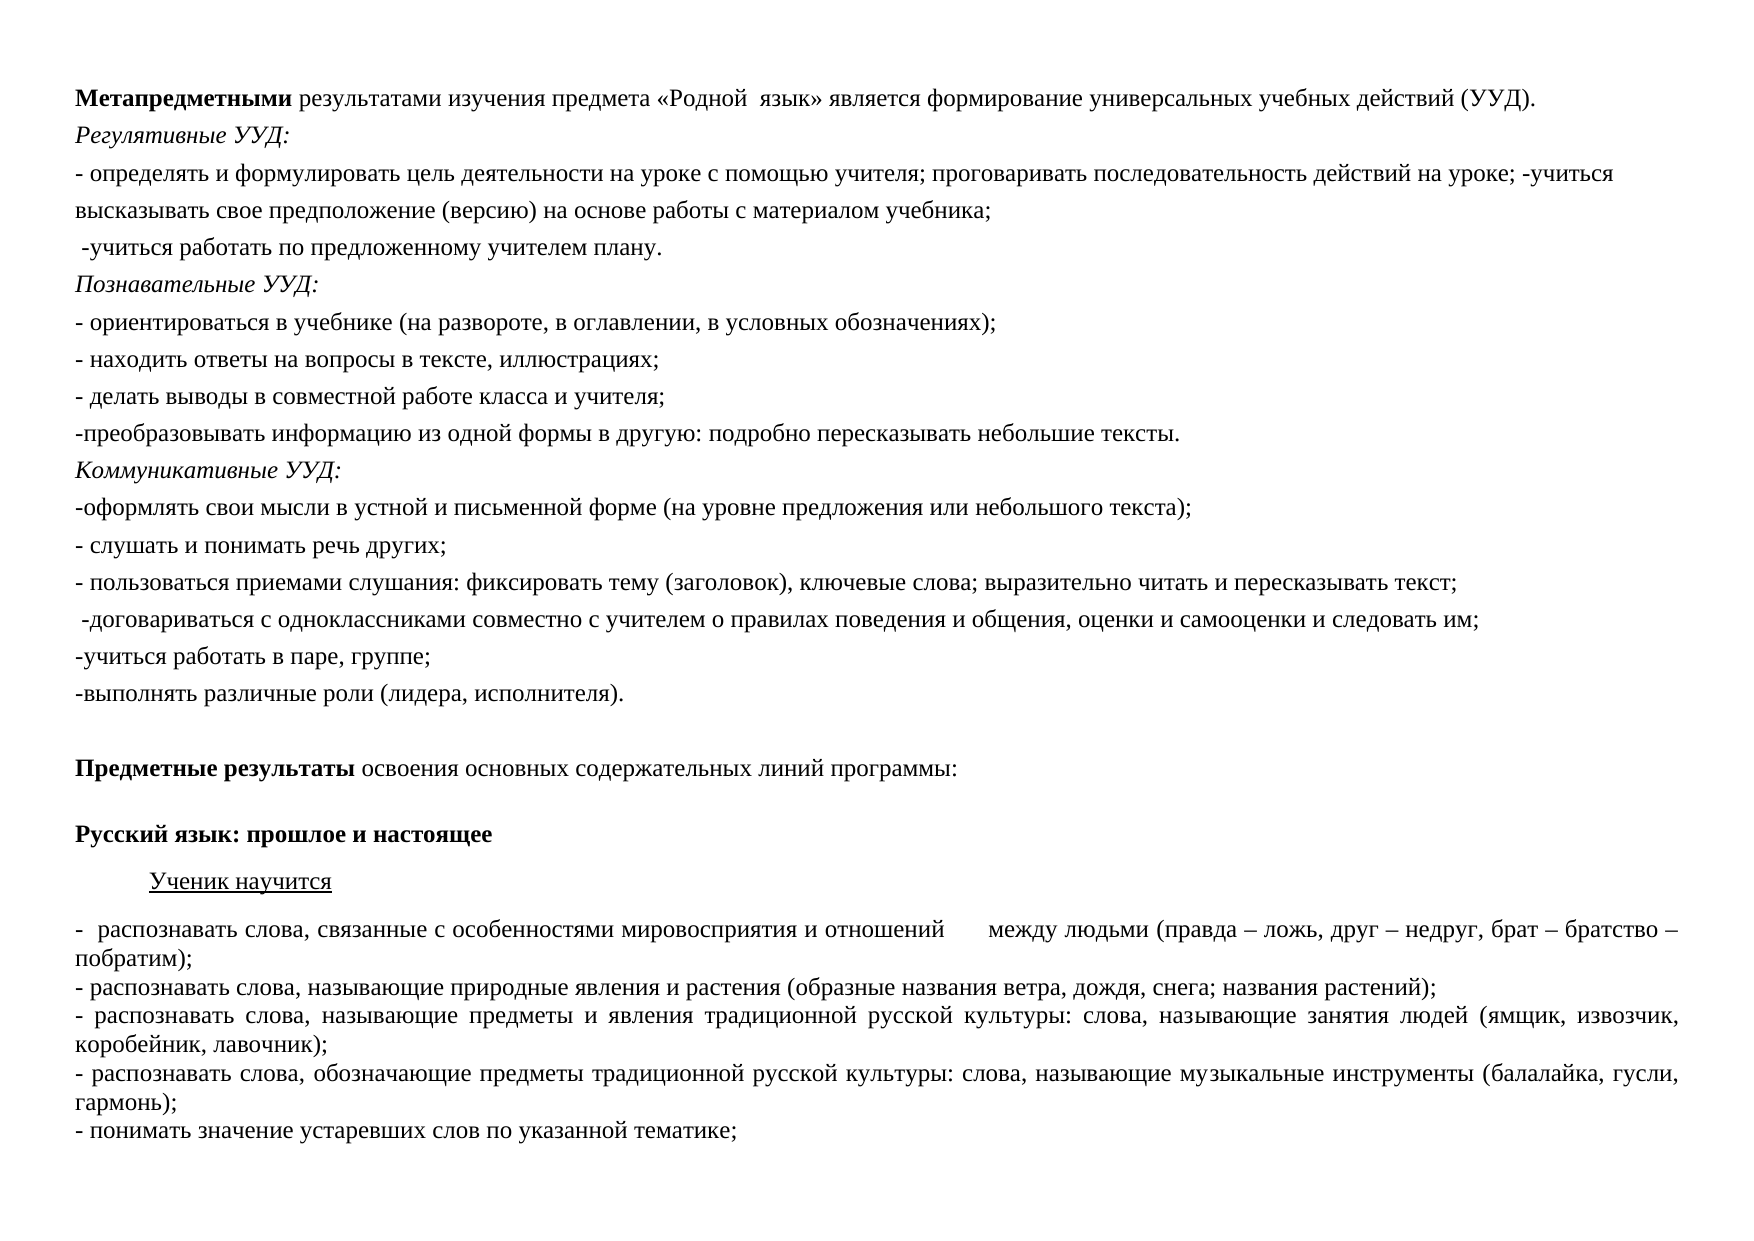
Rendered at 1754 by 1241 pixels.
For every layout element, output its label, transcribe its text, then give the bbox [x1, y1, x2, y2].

text - пользоваться приемами слушания: фиксировать тему (заголовок), ключевые слова; выразительно читать и пересказывать текст; [75, 558, 1679, 596]
text -выполнять различные роли (лидера, исполнителя). [75, 670, 1679, 707]
list - распознавать слова, называющие предметы и явления традиционной русской культуры: слова, называющие занятия людей (ямщик, извозчик, коробейник, лавочник); [75, 1000, 1679, 1058]
list - понимать значение устаревших слов по указанной тематике; [75, 1115, 1679, 1144]
text - слушать и понимать речь других; [75, 521, 1679, 558]
text Русский язык: прошлое и настоящее [75, 819, 1679, 847]
text -преобразовывать информацию из одной формы в другую: подробно пересказывать небольшие тексты. [75, 410, 1679, 447]
text Коммуникативные УУД: [75, 447, 1679, 484]
text Метапредметными результатами изучения предмета «Родной язык» является формирование универсальных учебных действий (УУД). [75, 75, 1679, 112]
list - распознавать слова, называющие природные явления и растения (образные названия ветра, дождя, снега; названия растений); [75, 972, 1679, 1000]
text - находить ответы на вопросы в тексте, иллюстрациях; [75, 335, 1679, 372]
text Познавательные УУД: [75, 261, 1679, 298]
text - делать выводы в совместной работе класса и учителя; [75, 372, 1679, 410]
text -учиться работать в паре, группе; [75, 633, 1679, 670]
text -оформлять свои мысли в устной и письменной форме (на уровне предложения или небольшого текста); [75, 484, 1679, 521]
text Ученик научится [75, 866, 1679, 895]
text Предметные результаты освоения основных содержательных линий программы: [75, 744, 1679, 782]
text Регулятивные УУД: [75, 112, 1679, 149]
text - определять и формулировать цель деятельности на уроке с помощью учителя; проговаривать последовательность действий на уроке; -учиться высказывать свое предположение (версию) на основе работы с материалом учебника; [75, 149, 1679, 224]
list - распознавать слова, связанные с особенностями мировосприятия и отношений между людьми (правда – ложь, друг – недруг, брат – братство – побратим); [75, 914, 1679, 972]
text - ориентироваться в учебнике (на развороте, в оглавлении, в условных обозначениях); [75, 298, 1679, 335]
text -договариваться с одноклассниками совместно с учителем о правилах поведения и общения, оценки и самооценки и следовать им; [75, 596, 1679, 633]
list - распознавать слова, обозначающие предметы традиционной русской культуры: слова, называющие музыкальные инструменты (балалайка, гусли, гармонь); [75, 1058, 1679, 1115]
text -учиться работать по предложенному учителем плану. [75, 224, 1679, 261]
